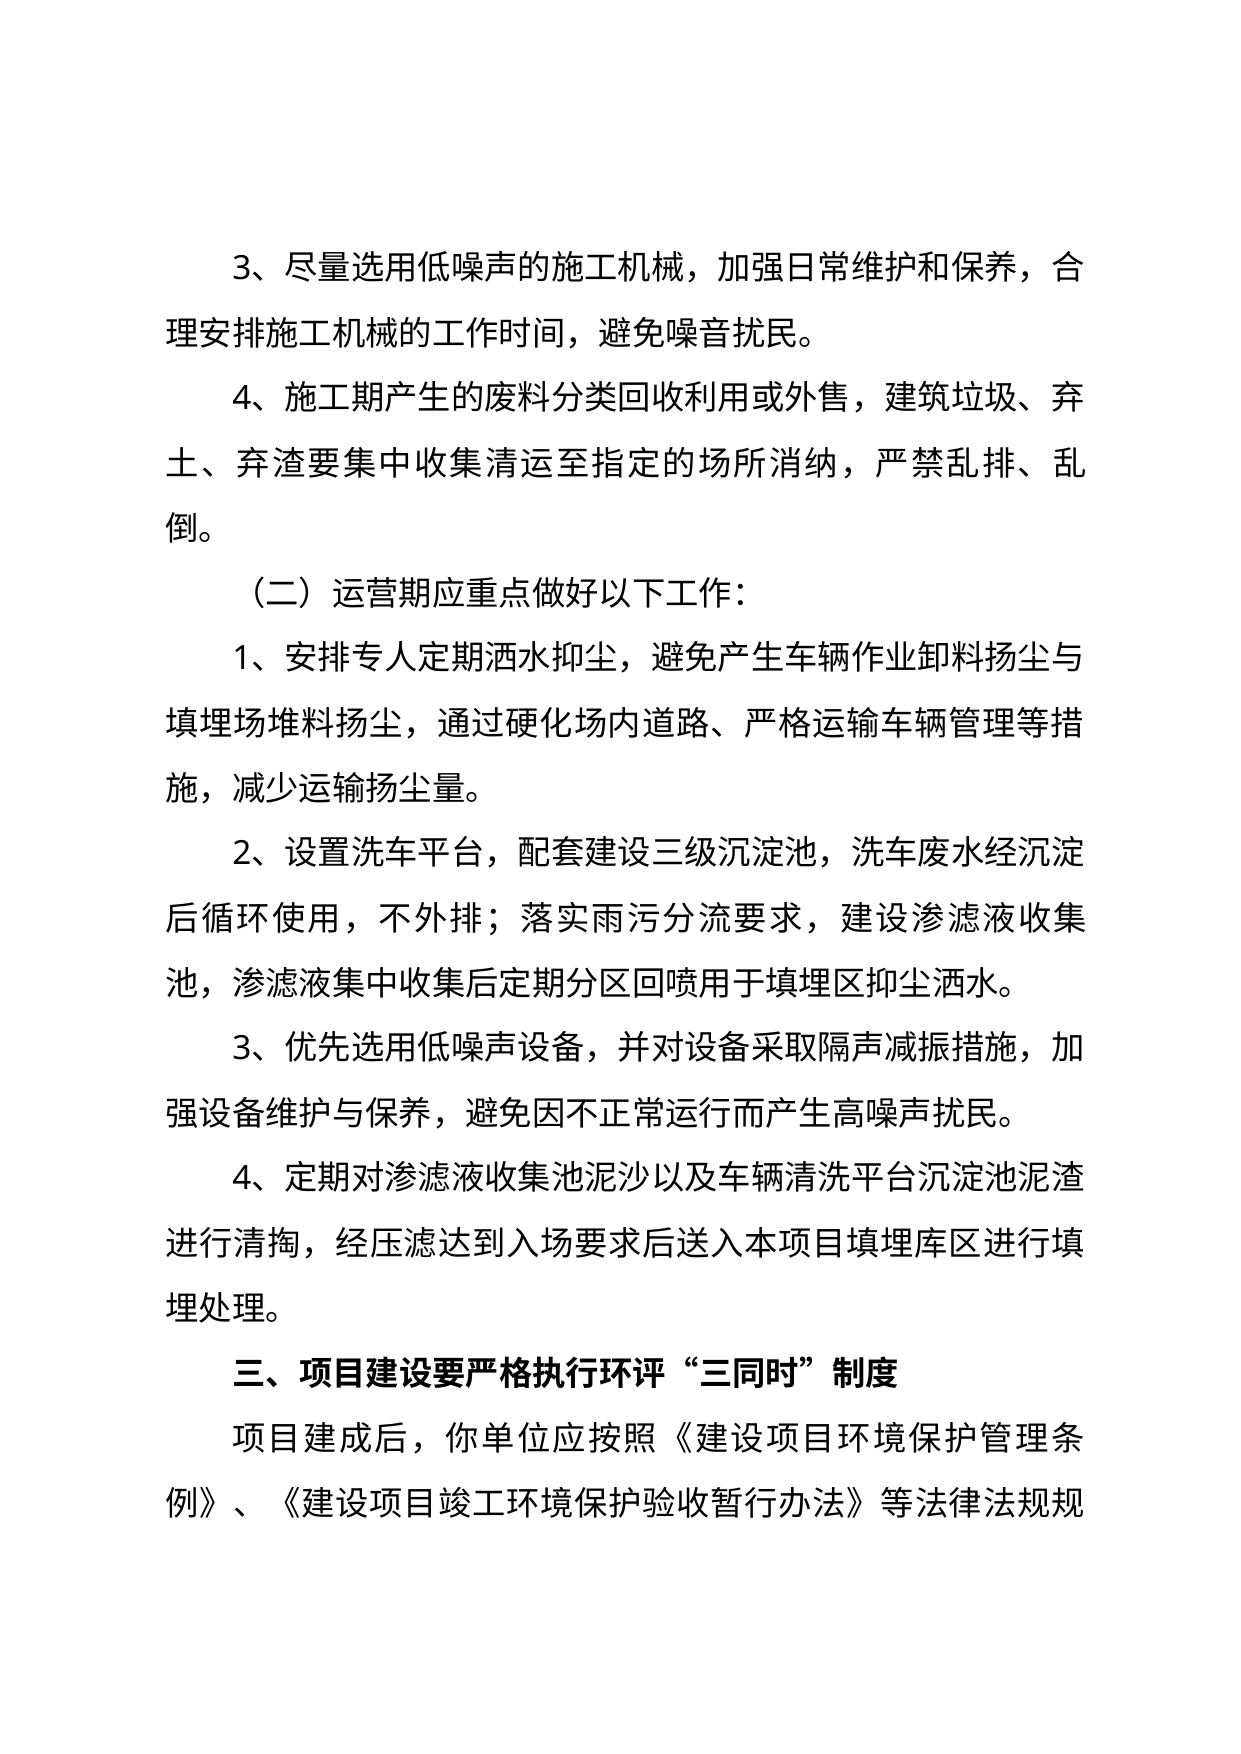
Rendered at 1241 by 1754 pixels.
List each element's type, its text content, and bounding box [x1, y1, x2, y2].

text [165, 1403, 1087, 1533]
list 3、尽量选用低噪声的施工机械，加强日常维护和保养，合理安排施工机械的工作时间，避免噪音扰民。 [165, 233, 1087, 363]
list 3、优先选用低噪声设备，并对设备采取隔声减振措施，加强设备维护与保养，避免因不正常运行而产生高噪声扰民。 [165, 1013, 1087, 1143]
list 4、定期对渗滤液收集池泥沙以及车辆清洗平台沉淀池泥渣进行清掏，经压滤达到入场要求后送入本项目填埋库区进行填埋处理。 [165, 1143, 1087, 1338]
list 1、安排专人定期洒水抑尘，避免产生车辆作业卸料扬尘与填埋场堆料扬尘，通过硬化场内道路、严格运输车辆管理等措施，减少运输扬尘量。 [165, 623, 1087, 818]
list 4、施工期产生的废料分类回收利用或外售，建筑垃圾、弃土、弃渣要集中收集清运至指定的场所消纳，严禁乱排、乱倒。 [165, 363, 1087, 558]
list 运营期应重点做好以下工作： [165, 558, 1087, 623]
list 2、设置洗车平台，配套建设三级沉淀池，洗车废水经沉淀后循环使用，不外排；落实雨污分流要求，建设渗滤液收集池，渗滤液集中收集后定期分区回喷用于填埋区抑尘洒水。 [165, 818, 1087, 1013]
text 三、项目建设要严格执行环评“三同时”制度 [165, 1338, 1087, 1403]
